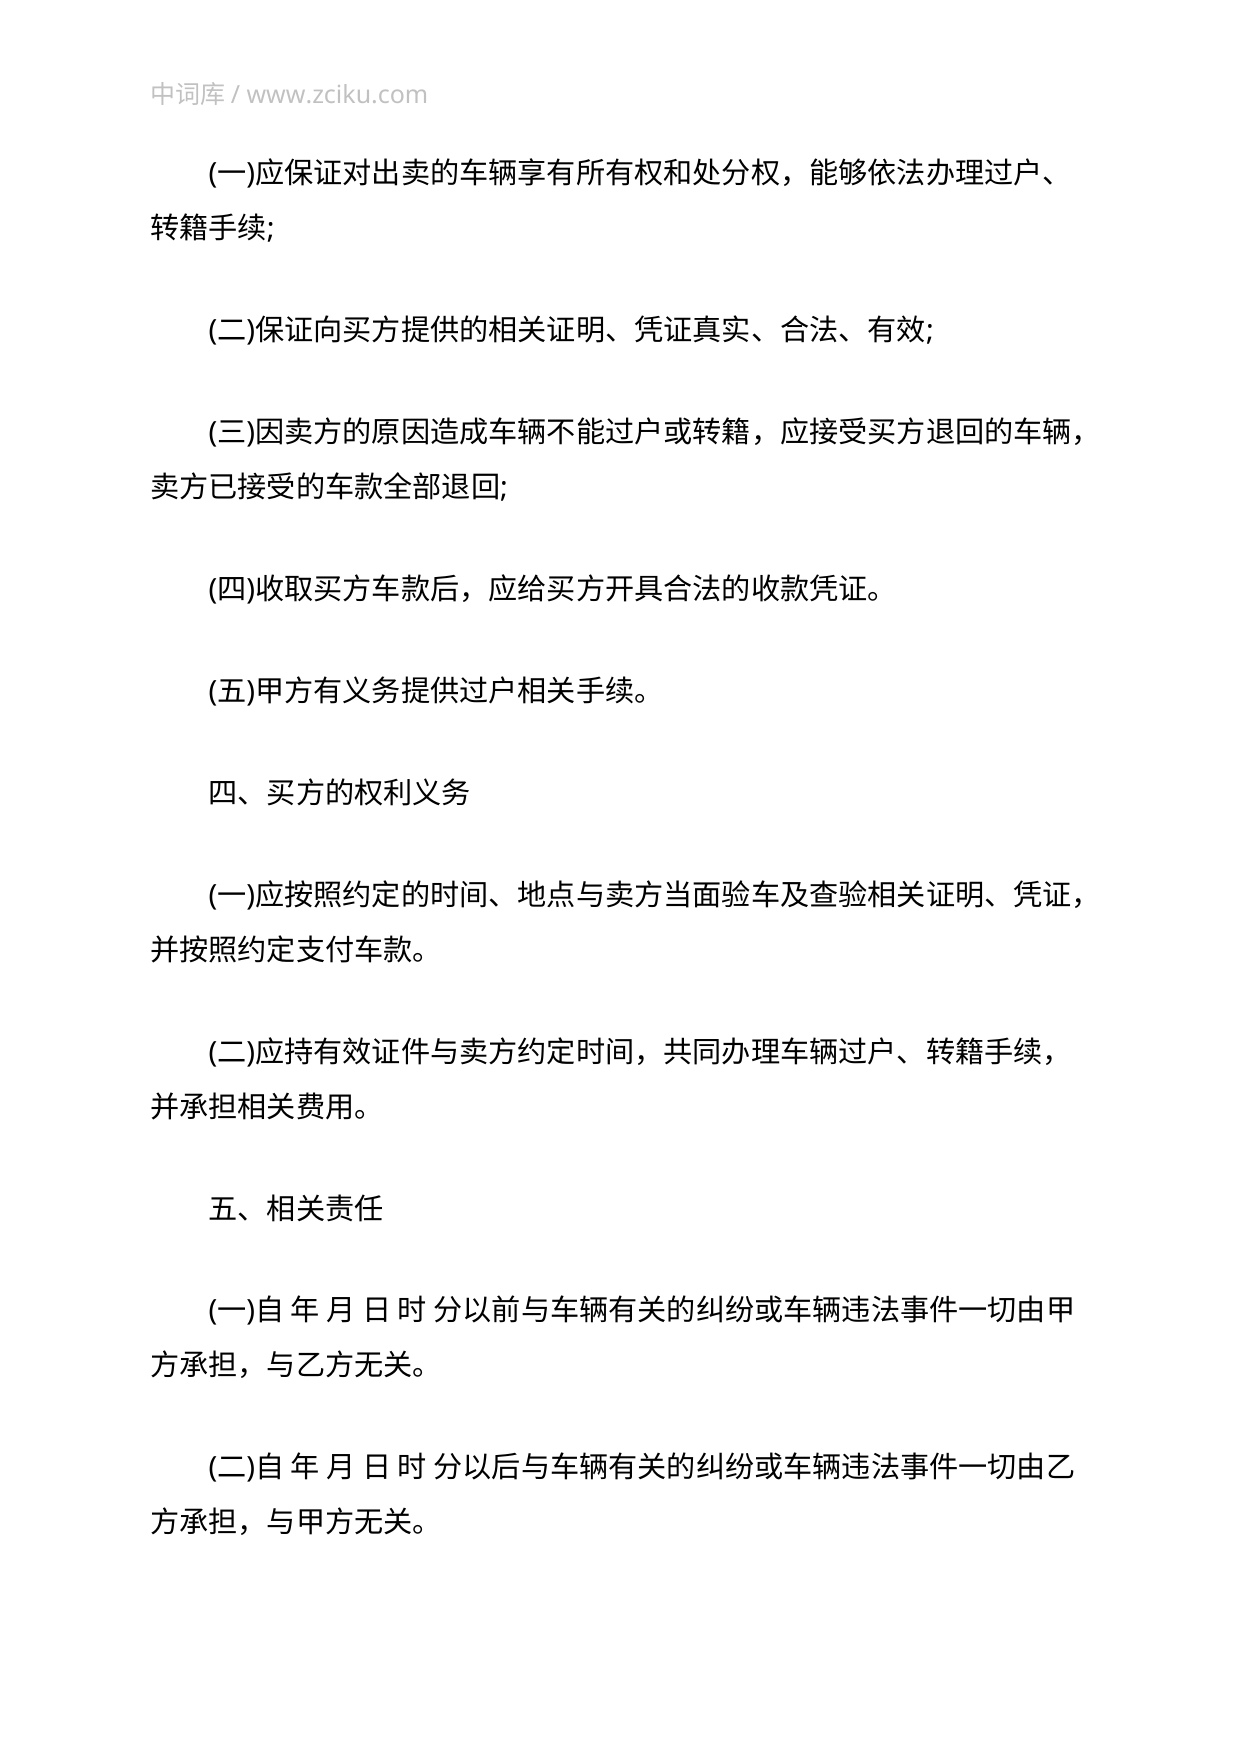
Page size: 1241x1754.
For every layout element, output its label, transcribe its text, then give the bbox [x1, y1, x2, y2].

text 五、相关责任 [150, 1185, 1090, 1227]
text (四)收取买方车款后，应给买方开具合法的收款凭证。 [150, 566, 1090, 608]
text (二)应持有效证件与卖方约定时间，共同办理车辆过户、转籍手续，并承担相关费用。 [150, 1028, 1090, 1126]
text (一)应按照约定的时间、地点与卖方当面验车及查验相关证明、凭证，并按照约定支付车款。 [150, 872, 1090, 969]
text (一)自 年 月 日 时 分以前与车辆有关的纠纷或车辆违法事件一切由甲方承担，与乙方无关。 [150, 1287, 1090, 1384]
text (一)应保证对出卖的车辆享有所有权和处分权，能够依法办理过户、转籍手续; [150, 150, 1090, 247]
text (二)保证向买方提供的相关证明、凭证真实、合法、有效; [150, 307, 1090, 349]
text (二)自 年 月 日 时 分以后与车辆有关的纠纷或车辆违法事件一切由乙方承担，与甲方无关。 [150, 1444, 1090, 1541]
text (五)甲方有义务提供过户相关手续。 [150, 668, 1090, 710]
text 四、买方的权利义务 [150, 770, 1090, 812]
text (三)因卖方的原因造成车辆不能过户或转籍，应接受买方退回的车辆，卖方已接受的车款全部退回; [150, 409, 1090, 506]
